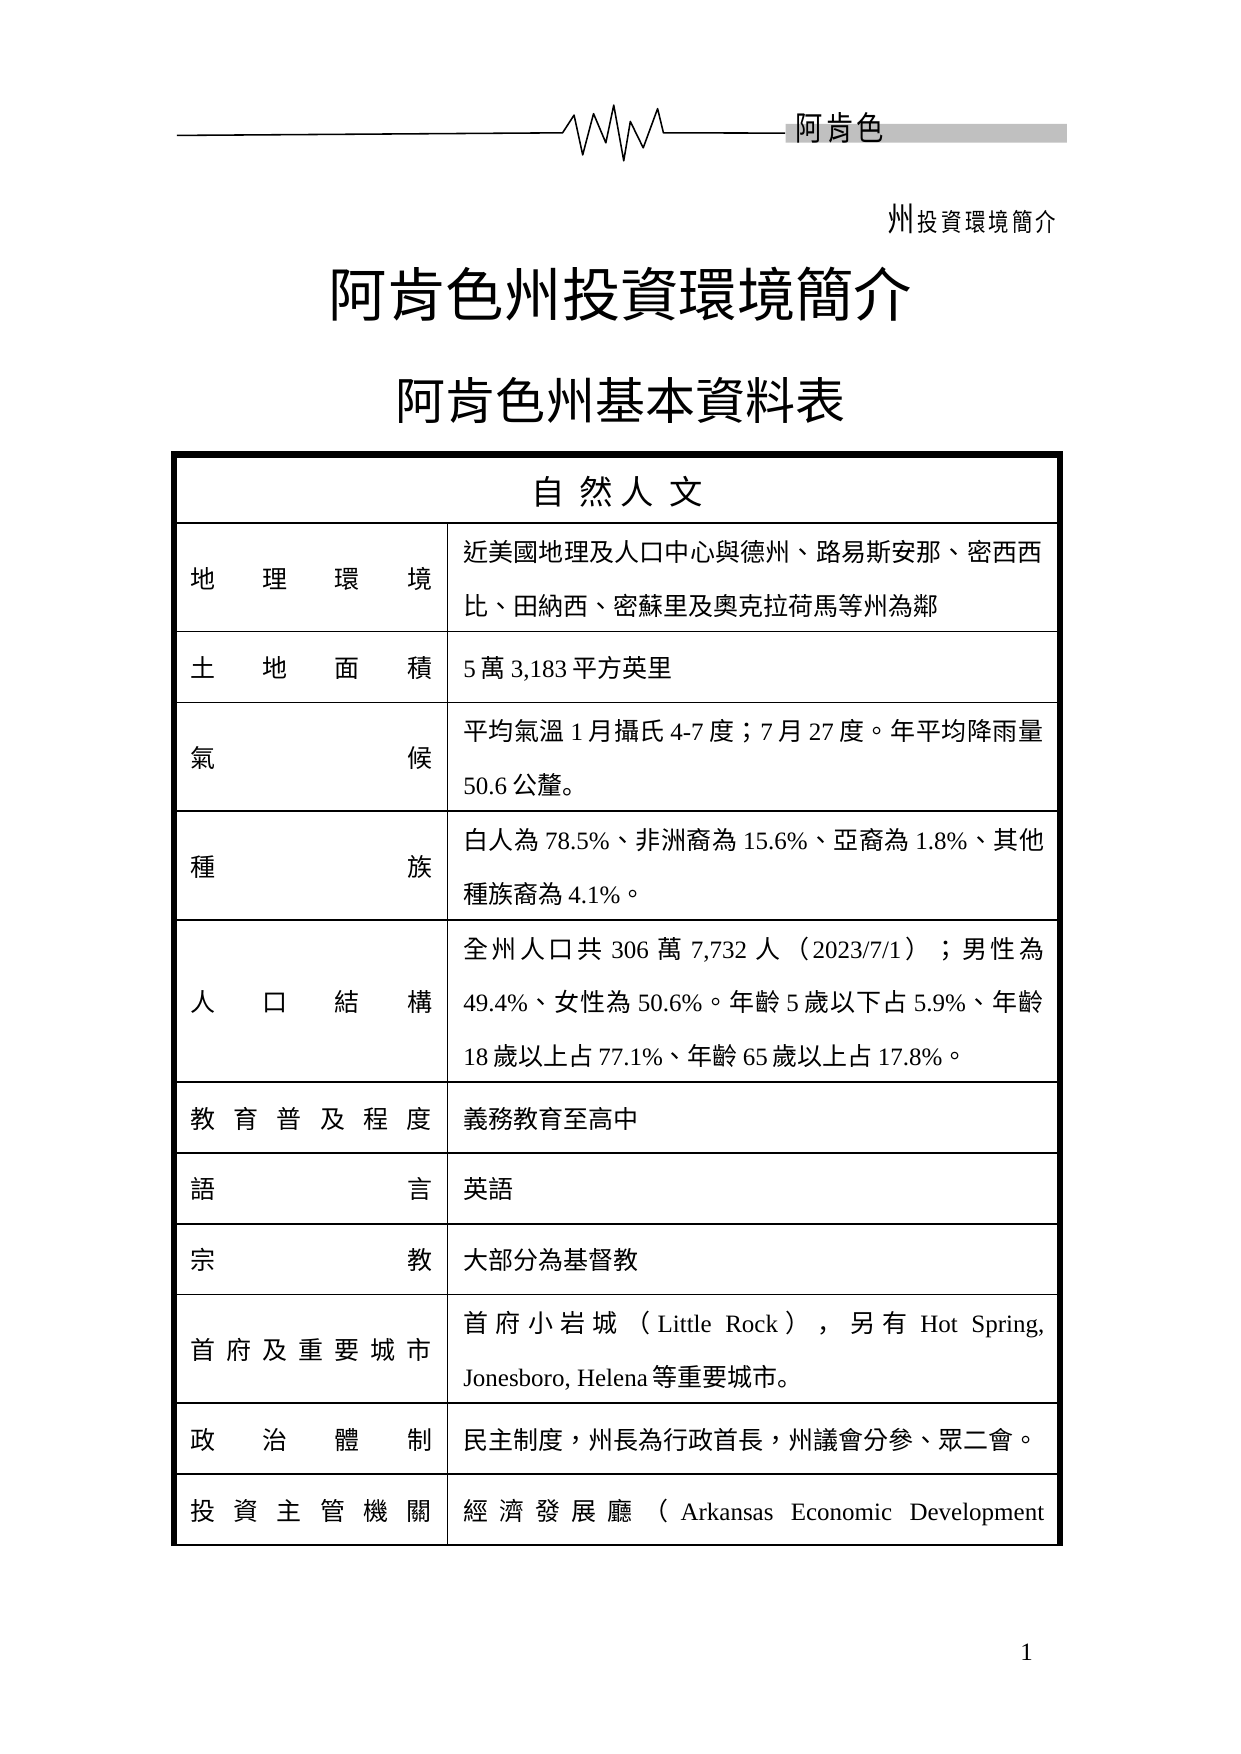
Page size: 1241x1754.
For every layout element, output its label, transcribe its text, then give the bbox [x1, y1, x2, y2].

table_cell 首府及重要城市 [177, 1295, 447, 1402]
table_cell 投資主管機關 [177, 1475, 447, 1544]
table_cell 土地面積 [177, 632, 447, 702]
table_cell 大部分為基督教 [448, 1225, 1057, 1294]
text 阿肯色州基本資料表 [177, 344, 1063, 451]
text 阿肯色州投資環境簡介 [177, 237, 1063, 344]
table_cell 首府小岩城（Little Rock），另有Hot Spring, Jonesboro, Helena等重要城市。 [448, 1295, 1057, 1402]
table_cell 氣候 [177, 703, 447, 810]
table_cell 近美國地理及人口中心與德州、路易斯安那、密西西比、田納西、密蘇里及奧克拉荷馬等州為鄰 [448, 524, 1057, 631]
table_cell 政治體制 [177, 1404, 447, 1473]
table_cell 語言 [177, 1154, 447, 1223]
table_cell 平均氣溫1月攝氏4-7度；7月27度。年平均降雨量50.6公釐。 [448, 703, 1057, 810]
table_cell 義務教育至高中 [448, 1083, 1057, 1152]
table_cell 人口結構 [177, 921, 447, 1081]
table_cell 英語 [448, 1154, 1057, 1223]
table_cell 宗教 [177, 1225, 447, 1294]
table_header 自 然 人 文 [177, 458, 1057, 522]
table_cell 種族 [177, 812, 447, 919]
table_cell 白人為78.5%、非洲裔為15.6%、亞裔為1.8%、其他種族裔為4.1%。 [448, 812, 1057, 919]
table_cell 民主制度，州長為行政首長，州議會分參、眾二會。 [448, 1404, 1057, 1473]
table_cell 教育普及程度 [177, 1083, 447, 1152]
table_cell 全州人口共306萬7,732人（2023/7/1）；男性為49.4%、女性為50.6%。年齡5歲以下占5.9%、年齡18歲以上占77.1%、年齡65歲以上占17.8%。 [448, 921, 1057, 1081]
table_cell 地理環境 [177, 524, 447, 631]
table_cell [448, 1475, 1057, 1544]
table_cell 5萬3,183平方英里 [448, 632, 1057, 702]
